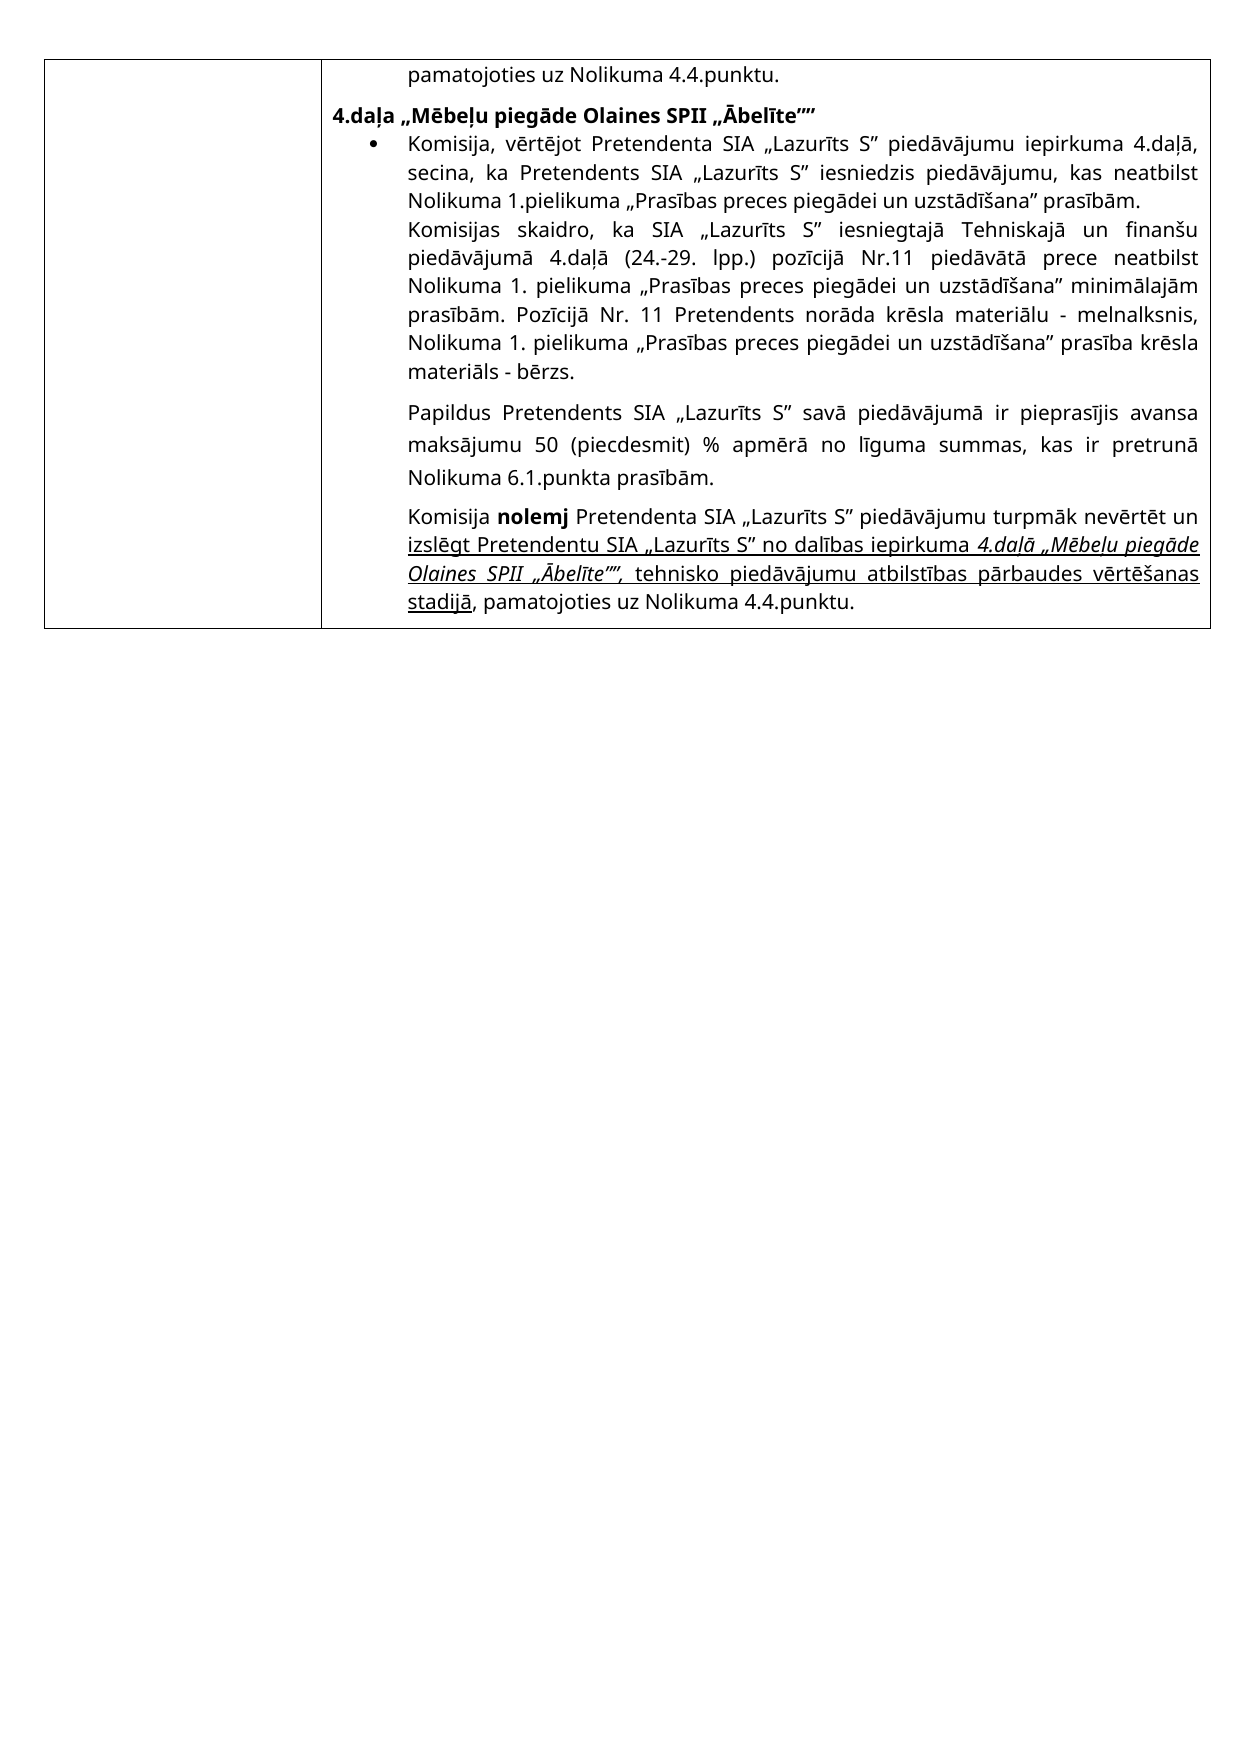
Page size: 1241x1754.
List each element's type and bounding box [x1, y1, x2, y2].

table_cell [45, 60, 321, 628]
table_cell [322, 60, 1210, 628]
